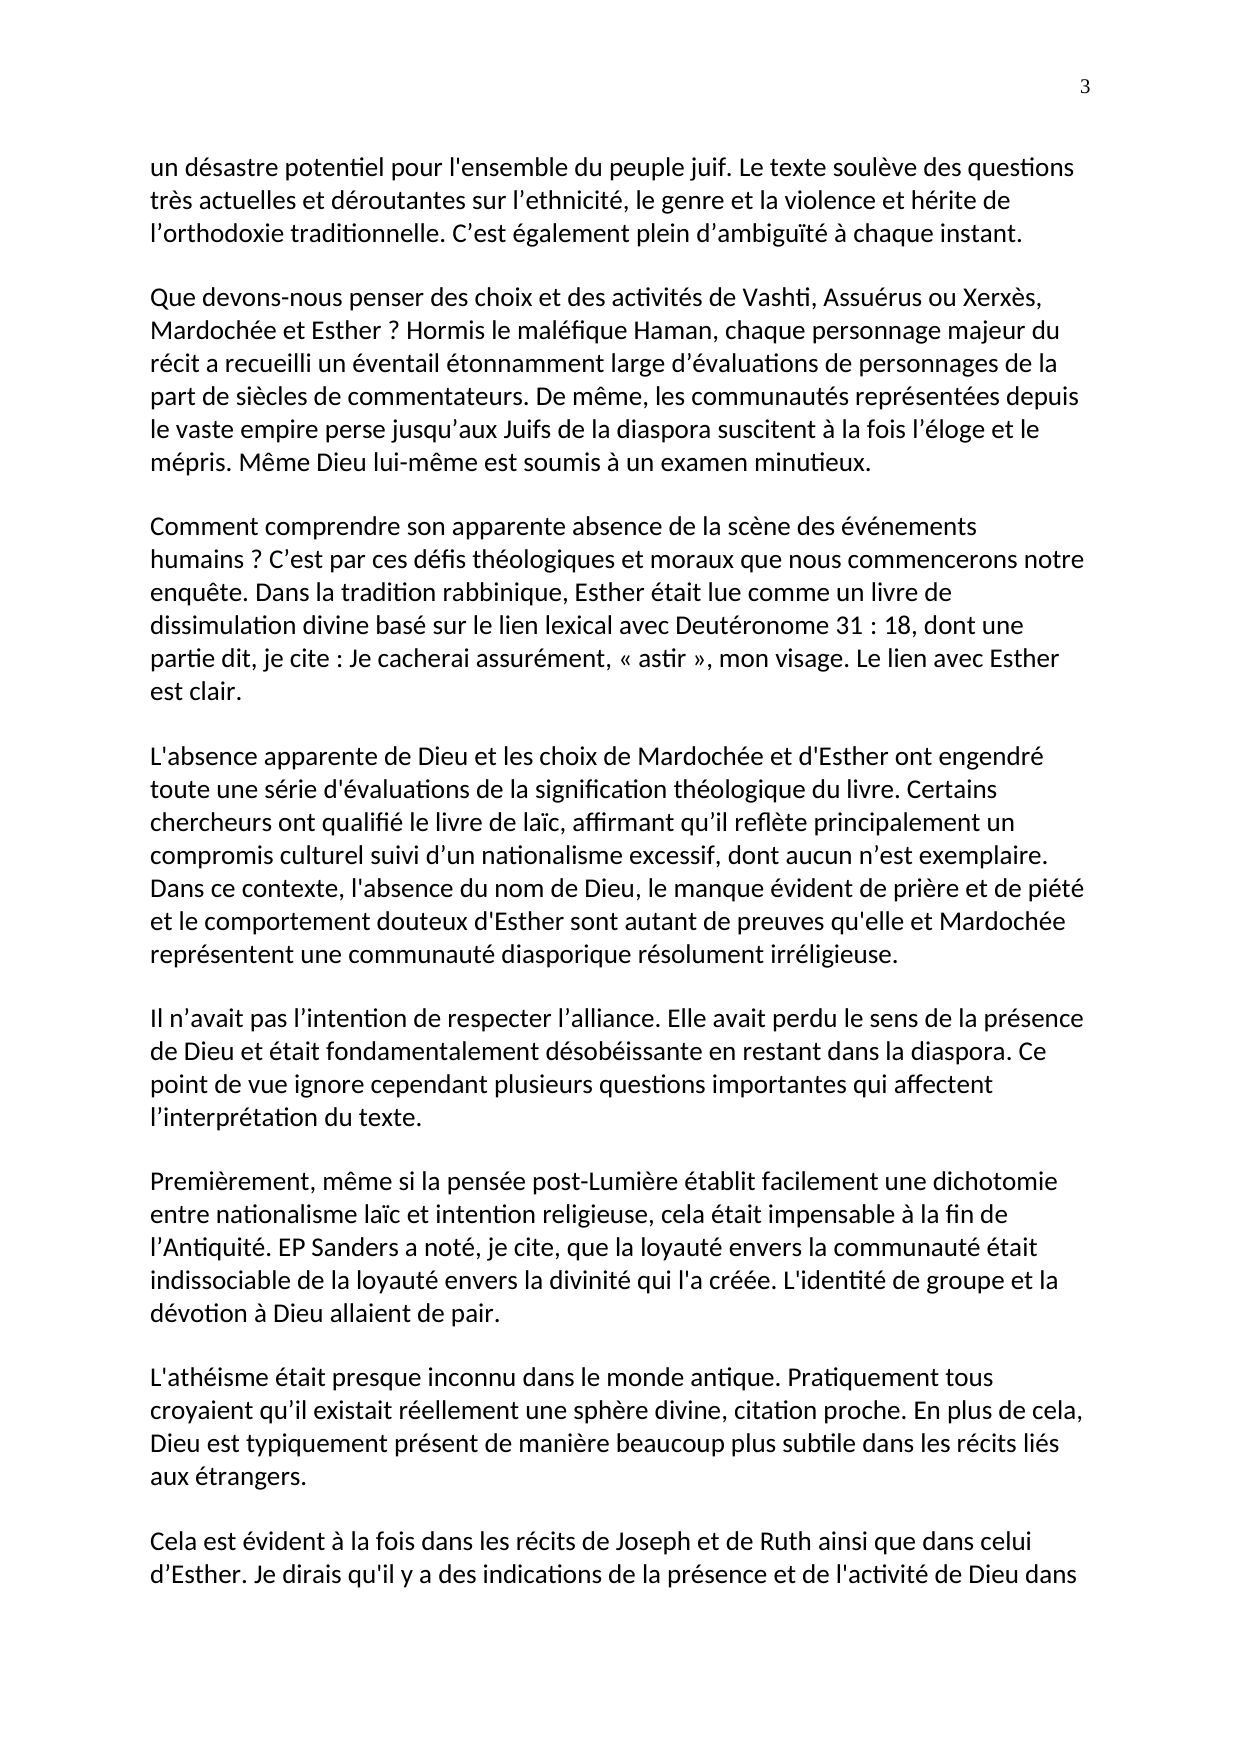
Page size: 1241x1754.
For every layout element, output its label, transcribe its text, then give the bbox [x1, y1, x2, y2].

text Que devons-nous penser des choix et des activités de Vashti, Assuérus ou Xerxès, Mardochée et Esther ? Hormis le maléfique Haman, chaque personnage majeur du récit a recueilli un éventail étonnamment large d’évaluations de personnages de la part de siècles de commentateurs. De même, les communautés représentées depuis le vaste empire perse jusqu’aux Juifs de la diaspora suscitent à la fois l’éloge et le mépris. Même Dieu lui-même est soumis à un examen minutieux. [150, 280, 1090, 478]
text L'athéisme était presque inconnu dans le monde antique. Pratiquement tous croyaient qu’il existait réellement une sphère divine, citation proche. En plus de cela, Dieu est typiquement présent de manière beaucoup plus subtile dans les récits liés aux étrangers. [150, 1361, 1090, 1493]
text Comment comprendre son apparente absence de la scène des événements humains ? C’est par ces défis théologiques et moraux que nous commencerons notre enquête. Dans la tradition rabbinique, Esther était lue comme un livre de dissimulation divine basé sur le lien lexical avec Deutéronome 31 : 18, dont une partie dit, je cite : Je cacherai assurément, « astir », mon visage. Le lien avec Esther est clair. [150, 509, 1090, 708]
text L'absence apparente de Dieu et les choix de Mardochée et d'Esther ont engendré toute une série d'évaluations de la signification théologique du livre. Certains chercheurs ont qualifié le livre de laïc, affirmant qu’il reflète principalement un compromis culturel suivi d’un nationalisme excessif, dont aucun n’est exemplaire. Dans ce contexte, l'absence du nom de Dieu, le manque évident de prière et de piété et le comportement douteux d'Esther sont autant de preuves qu'elle et Mardochée représentent une communauté diasporique résolument irréligieuse. [150, 739, 1090, 970]
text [150, 150, 1090, 249]
text Il n’avait pas l’intention de respecter l’alliance. Elle avait perdu le sens de la présence de Dieu et était fondamentalement désobéissante en restant dans la diaspora. Ce point de vue ignore cependant plusieurs questions importantes qui affectent l’interprétation du texte. [150, 1001, 1090, 1133]
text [150, 1524, 1090, 1590]
text Premièrement, même si la pensée post-Lumière établit facilement une dichotomie entre nationalisme laïc et intention religieuse, cela était impensable à la fin de l’Antiquité. EP Sanders a noté, je cite, que la loyauté envers la communauté était indissociable de la loyauté envers la divinité qui l'a créée. L'identité de groupe et la dévotion à Dieu allaient de pair. [150, 1164, 1090, 1329]
